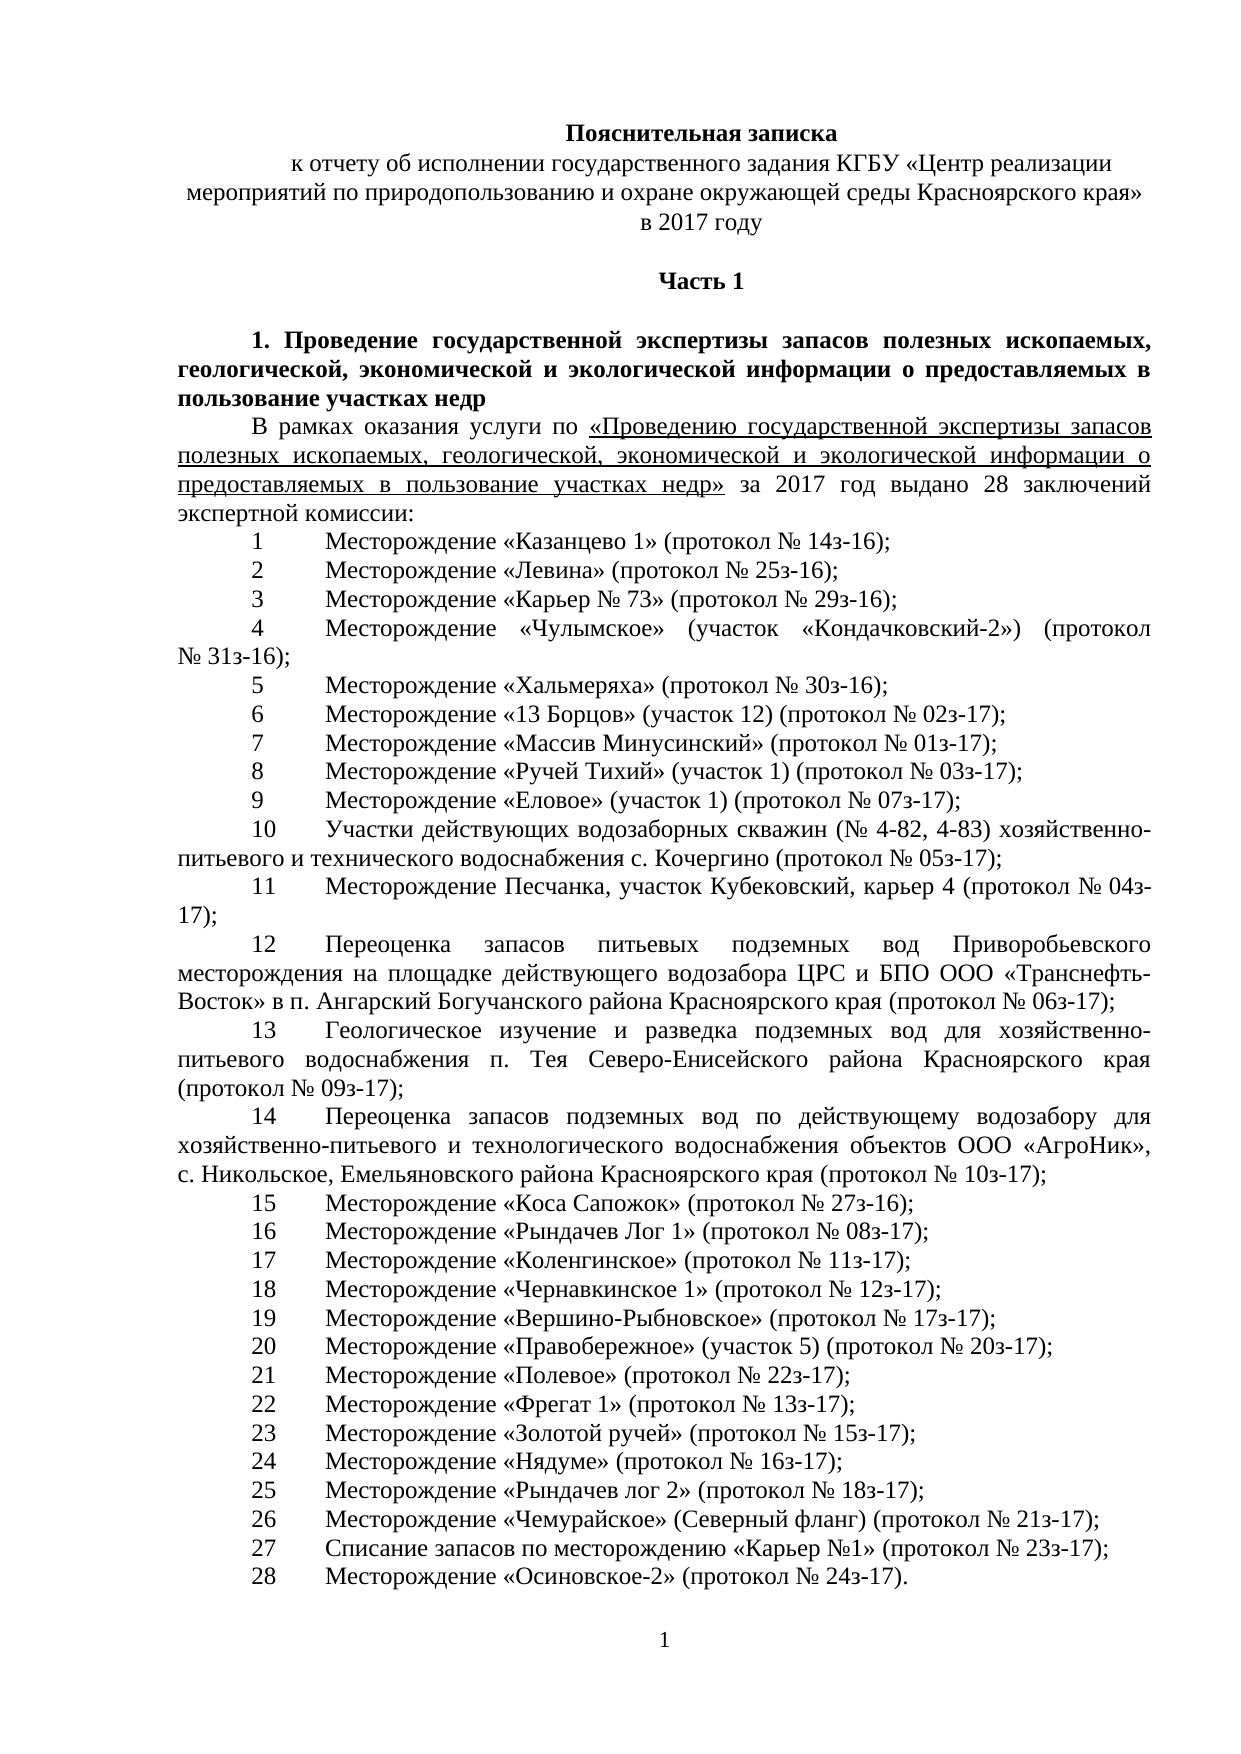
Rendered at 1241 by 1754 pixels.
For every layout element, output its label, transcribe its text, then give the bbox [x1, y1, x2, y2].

list Месторождение «Рындачев лог 2» (протокол № 18з-17); [177, 1475, 1152, 1504]
list Месторождение Песчанка, участок Кубековский, карьер 4 (протокол № 04з-17); [177, 871, 1152, 929]
text Пояснительная записка [177, 118, 1152, 147]
list Месторождение «Казанцево 1» (протокол № 14з-16); [177, 526, 1152, 555]
list Месторождение «Вершино-Рыбновское» (протокол № 17з-17); [177, 1303, 1152, 1331]
list Месторождение «Осиновское-2» (протокол № 24з-17). [177, 1561, 1152, 1590]
list Месторождение «Чулымское» (участок «Кондачковский-2») (протокол № 31з-16); [177, 613, 1152, 670]
list Месторождение «Чемурайское» (Северный фланг) (протокол № 21з-17); [177, 1504, 1152, 1533]
list Месторождение «Правобережное» (участок 5) (протокол № 20з-17); [177, 1331, 1152, 1360]
list Переоценка запасов подземных вод по действующему водозабору для хозяйственно-питьевого и технологического водоснабжения объектов ООО «АгроНик», с. Никольское, Емельяновского района Красноярского края (протокол № 10з-17); [177, 1101, 1152, 1188]
list Месторождение «Золотой ручей» (протокол № 15з-17); [177, 1418, 1152, 1446]
text Часть 1 [177, 266, 1152, 295]
list Месторождение «Левина» (протокол № 25з-16); [177, 555, 1152, 584]
list Месторождение «Коса Сапожок» (протокол № 27з-16); [177, 1188, 1152, 1216]
list Месторождение «Рындачев Лог 1» (протокол № 08з-17); [177, 1216, 1152, 1245]
text 1. Проведение государственной экспертизы запасов полезных ископаемых, геологической, экономической и экологической информации о предоставляемых в пользование участках недр [177, 325, 1152, 411]
list Месторождение «Карьер № 73» (протокол № 29з-16); [177, 584, 1152, 613]
list Месторождение «Нядуме» (протокол № 16з-17); [177, 1446, 1152, 1475]
text к отчету об исполнении государственного задания КГБУ «Центр реализации мероприятий по природопользованию и охране окружающей среды Красноярского края» [177, 148, 1152, 206]
text в 2017 году [177, 207, 1152, 236]
list Месторождение «Ручей Тихий» (участок 1) (протокол № 03з-17); [177, 756, 1152, 785]
list Месторождение «Фрегат 1» (протокол № 13з-17); [177, 1389, 1152, 1418]
list Списание запасов по месторождению «Карьер №1» (протокол № 23з-17); [177, 1533, 1152, 1561]
list Месторождение «Полевое» (протокол № 22з-17); [177, 1360, 1152, 1389]
list Месторождение «13 Борцов» (участок 12) (протокол № 02з-17); [177, 699, 1152, 728]
text В рамках оказания услуги по «Проведению государственной экспертизы запасов полезных ископаемых, геологической, экономической и экологической информации о предоставляемых в пользование участках недр» за 2017 год выдано 28 заключений экспертной комиссии: [177, 411, 1152, 526]
list Месторождение «Массив Минусинский» (протокол № 01з-17); [177, 728, 1152, 756]
list Геологическое изучение и разведка подземных вод для хозяйственно-питьевого водоснабжения п. Тея Северо-Енисейского района Красноярского края (протокол № 09з-17); [177, 1015, 1152, 1101]
list Месторождение «Коленгинское» (протокол № 11з-17); [177, 1245, 1152, 1274]
list Месторождение «Хальмеряха» (протокол № 30з-16); [177, 670, 1152, 699]
list Месторождение «Еловое» (участок 1) (протокол № 07з-17); [177, 785, 1152, 814]
list Переоценка запасов питьевых подземных вод Приворобьевского месторождения на площадке действующего водозабора ЦРС и БПО ООО «Транснефть-Восток» в п. Ангарский Богучанского района Красноярского края (протокол № 06з-17); [177, 929, 1152, 1015]
list Месторождение «Чернавкинское 1» (протокол № 12з-17); [177, 1274, 1152, 1303]
list Участки действующих водозаборных скважин (№ 4-82, 4-83) хозяйственно-питьевого и технического водоснабжения с. Кочергино (протокол № 05з-17); [177, 814, 1152, 871]
